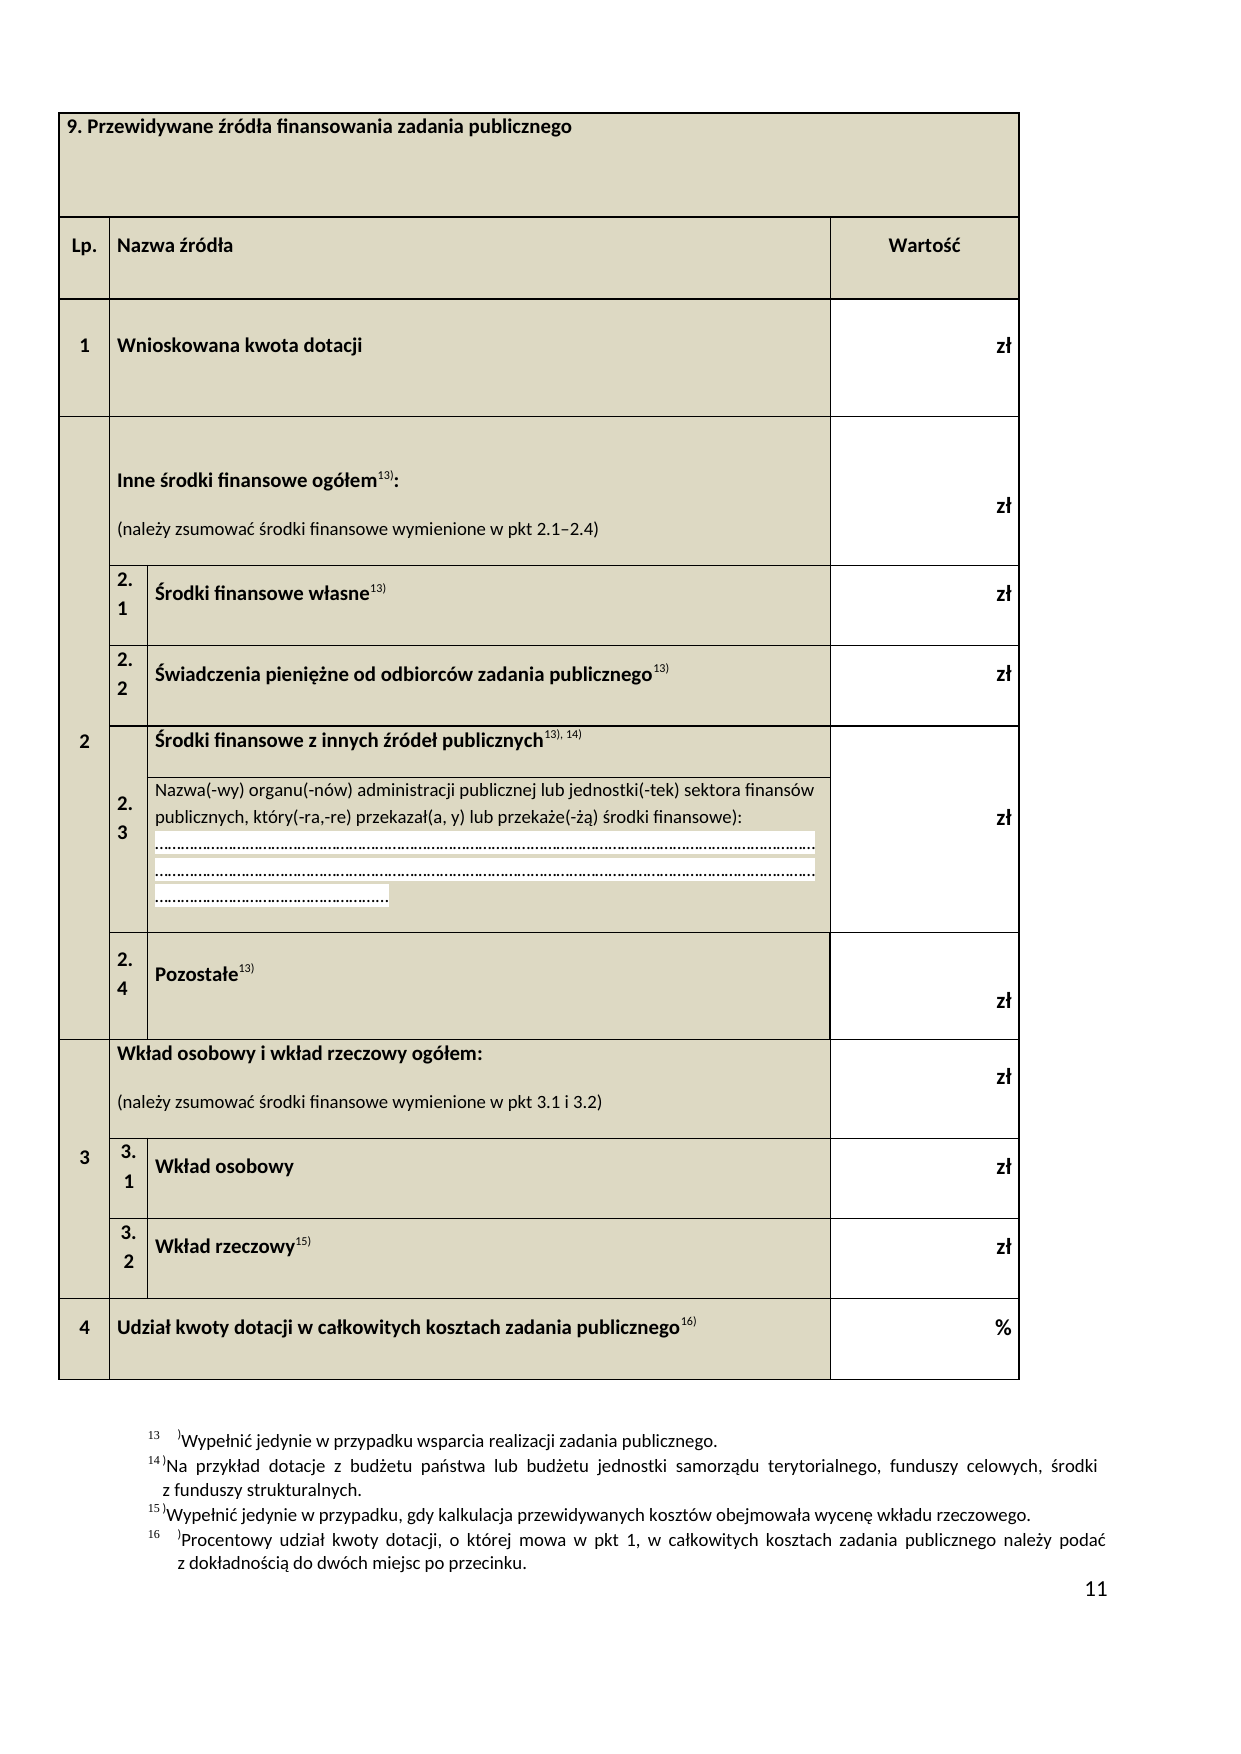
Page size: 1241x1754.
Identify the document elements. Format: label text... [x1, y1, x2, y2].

table_cell % [831, 1299, 1018, 1379]
table_cell Środki finansowe z innych źródeł publicznych), ) [148, 727, 830, 777]
table_cell zł [831, 417, 1018, 565]
table_cell zł [831, 727, 1018, 932]
table_cell 1 [60, 300, 109, 416]
table_cell 2 [60, 417, 109, 1039]
table_cell zł [831, 1219, 1018, 1298]
table_cell Wkład rzeczowy) [148, 1219, 830, 1298]
table_cell zł [831, 300, 1018, 416]
table_cell 2.4 [110, 933, 147, 1039]
table_cell Wkład osobowy [148, 1139, 830, 1218]
table_cell 3.1 [110, 1139, 147, 1218]
table_cell 3.2 [110, 1219, 147, 1298]
table_cell Wnioskowana kwota dotacji [110, 300, 830, 416]
table_cell 4 [60, 1299, 109, 1379]
table_cell Nazwa źródła [110, 218, 830, 298]
table_cell Pozostałe) [148, 933, 829, 1039]
table_cell zł [831, 1139, 1018, 1218]
table_cell Wartość [831, 218, 1018, 298]
table_cell zł [831, 933, 1018, 1039]
table_cell 2.1 [110, 566, 147, 645]
table_cell zł [831, 566, 1018, 645]
table_header 9. Przewidywane źródła finansowania zadania publicznego [60, 114, 1018, 216]
table_cell Inne środki finansowe ogółem): (należy zsumować środki finansowe wymienione w pkt 2.1–2.4) [110, 417, 830, 565]
table_cell Lp. [60, 218, 109, 298]
table_cell Świadczenia pieniężne od odbiorców zadania publicznego) [148, 646, 830, 725]
table_cell Udział kwoty dotacji w całkowitych kosztach zadania publicznego) [110, 1299, 830, 1379]
table_cell 3 [60, 1040, 109, 1298]
table_cell Środki finansowe własne) [148, 566, 830, 645]
table_cell Nazwa(-wy) organu(-nów) administracji publicznej lub jednostki(-tek) sektora finansów publicznych, który(-ra,-re) przekazał(a, y) lub przekaże(-żą) środki finansowe): ……………………………………………………………………………………………………………………………………………………………………………………………………………………………………………………………………………………………………………………………... [148, 778, 830, 932]
table_cell zł [831, 1040, 1018, 1138]
table_cell zł [831, 646, 1018, 725]
table_cell Wkład osobowy i wkład rzeczowy ogółem: (należy zsumować środki finansowe wymienione w pkt 3.1 i 3.2) [110, 1040, 830, 1138]
table_cell 2.3 [110, 727, 147, 932]
table_cell 2.2 [110, 646, 147, 725]
